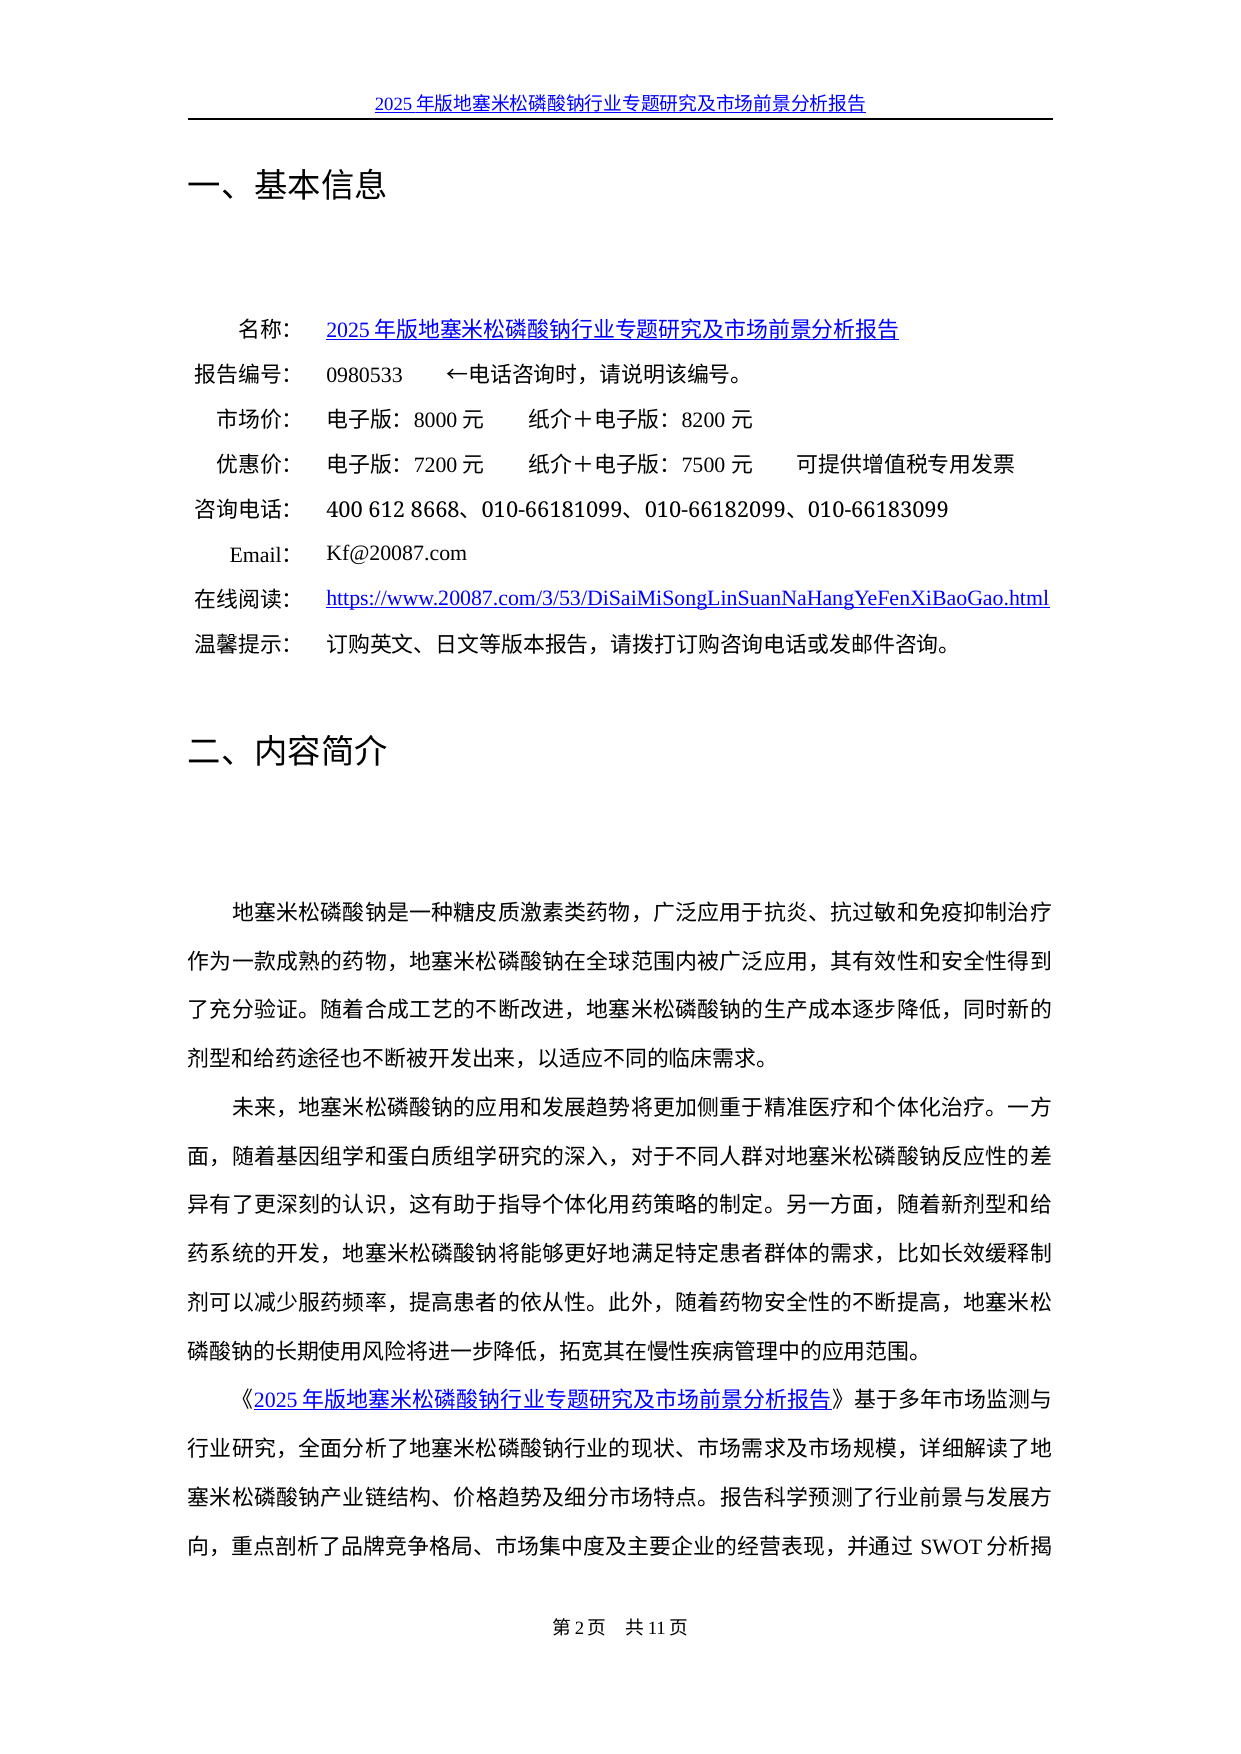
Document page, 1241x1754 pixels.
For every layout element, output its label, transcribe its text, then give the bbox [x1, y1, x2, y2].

table_cell 优惠价： [167, 447, 315, 492]
table_cell Kf@20087.com [315, 537, 1073, 582]
title 一、基本信息 [187, 150, 1053, 215]
table_header 2025年版地塞米松磷酸钠行业专题研究及市场前景分析报告 [315, 312, 1073, 357]
table_cell 咨询电话： [167, 492, 315, 537]
table_cell 电子版：8000 元 纸介＋电子版：8200 元 [315, 402, 1073, 447]
table_cell 订购英文、日文等版本报告，请拨打订购咨询电话或发邮件咨询。 [315, 627, 1073, 672]
table_cell 市场价： [167, 402, 315, 447]
table_cell Email： [167, 537, 315, 582]
title 二、内容简介 [187, 717, 1053, 782]
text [187, 894, 1053, 1561]
table_cell 报告编号： [167, 357, 315, 402]
table_cell 0980533 ←电话咨询时，请说明该编号。 [315, 357, 1073, 402]
table_cell 电子版：7200 元 纸介＋电子版：7500 元 可提供增值税专用发票 [315, 447, 1073, 492]
table_cell [315, 582, 1073, 627]
table_header 名称： [167, 312, 315, 357]
table_cell 400 612 8668、010-66181099、010-66182099、010-66183099 [315, 492, 1073, 537]
table_cell 温馨提示： [167, 627, 315, 672]
table_cell 在线阅读： [167, 582, 315, 627]
